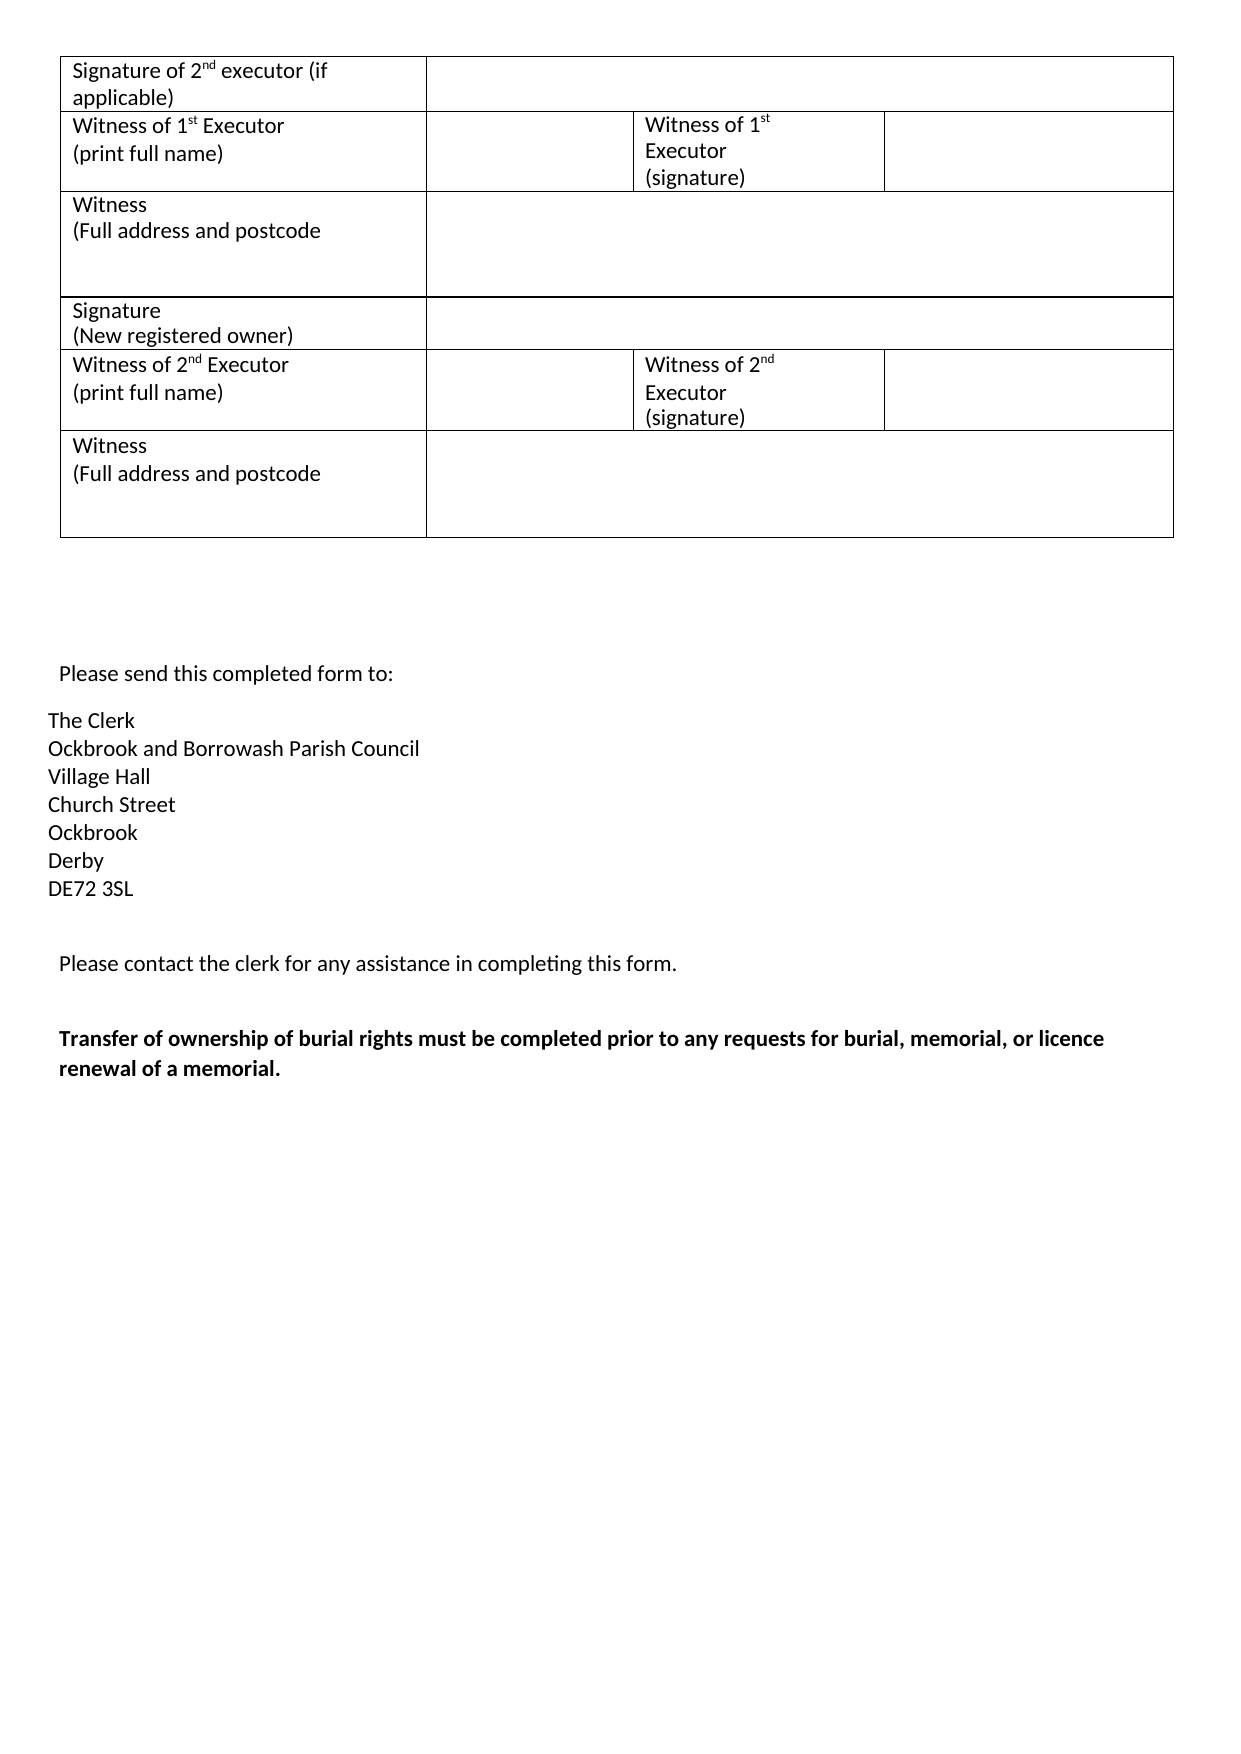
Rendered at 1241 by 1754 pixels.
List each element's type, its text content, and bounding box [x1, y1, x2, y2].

table_cell Witness (Full address and postcode [61, 431, 426, 537]
table_cell Witness of 1st Executor (print full name) [61, 112, 426, 191]
table_cell [427, 350, 633, 430]
text Ockbrook [48, 818, 1192, 846]
table_cell [885, 112, 1173, 191]
table_cell [885, 350, 1173, 430]
table_header Signature of 2nd executor (if applicable) [61, 57, 426, 111]
table_cell [427, 192, 1173, 296]
table_cell Witness of 1st Executor (signature) [634, 112, 884, 191]
table_cell Witness of 2nd Executor (print full name) [61, 350, 426, 430]
table_cell [427, 431, 1173, 537]
text Please send this completed form to: [59, 659, 1192, 687]
text Church Street [48, 790, 1192, 818]
text Derby [48, 846, 1192, 874]
table_cell [427, 298, 1173, 349]
table_cell Signature (New registered owner) [61, 298, 426, 349]
table_cell [427, 112, 633, 191]
table_cell Witness of 2nd Executor (signature) [634, 350, 884, 430]
table_header [427, 57, 1173, 111]
table_cell Witness (Full address and postcode [61, 192, 426, 296]
text DE72 3SL [48, 874, 1192, 902]
text Village Hall [48, 762, 1192, 790]
text Please contact the clerk for any assistance in completing this form. [59, 949, 1192, 977]
text Transfer of ownership of burial rights must be completed prior to any requests for burial, memorial, or licence renewal of a memorial. [59, 1024, 1173, 1082]
text Ockbrook and Borrowash Parish Council [48, 734, 1192, 762]
text The Clerk [48, 706, 1192, 734]
